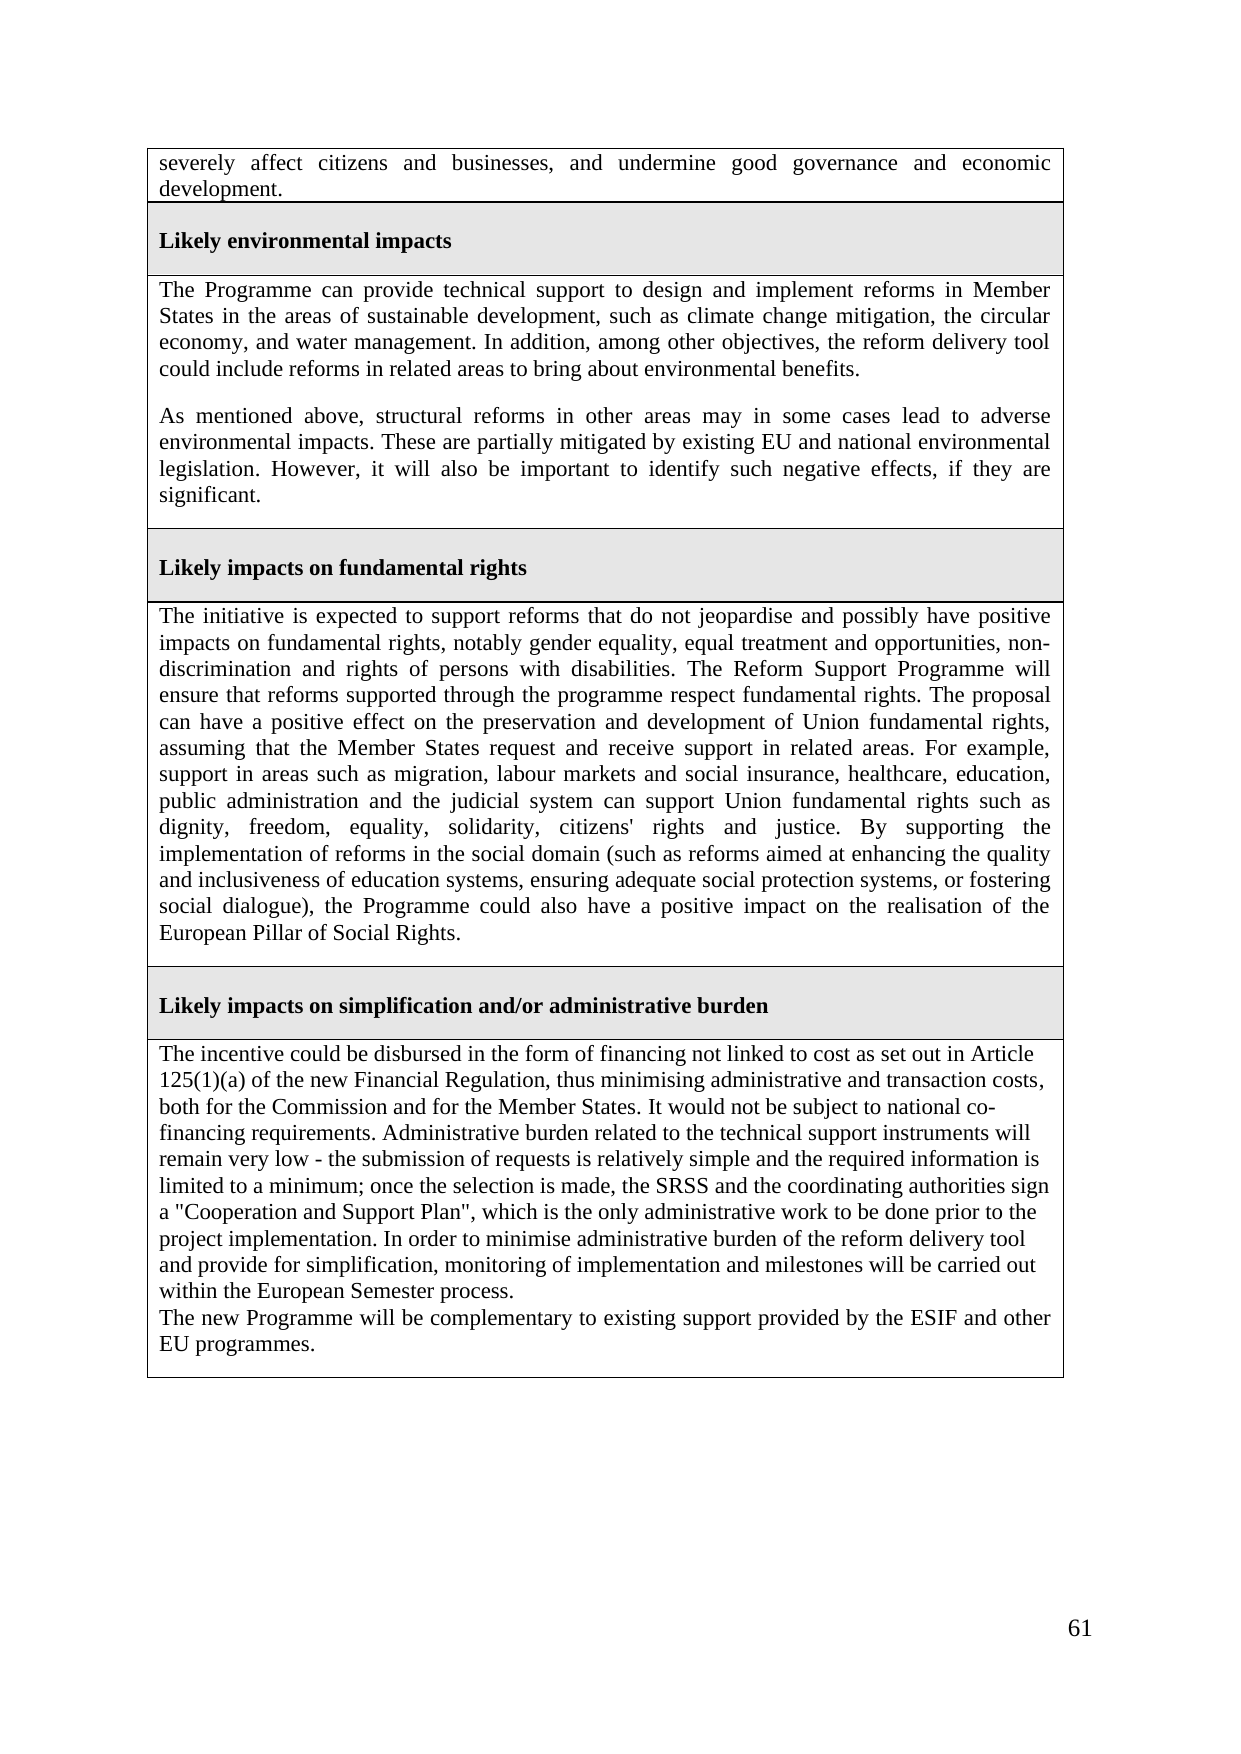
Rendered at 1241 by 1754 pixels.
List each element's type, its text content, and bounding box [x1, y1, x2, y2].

table_cell Likely impacts on simplification and/or administrative burden [148, 967, 1063, 1039]
table_cell The incentive could be disbursed in the form of financing not linked to cost as set out in Article 125(1)(a) of the new Financial Regulation, thus minimising administrative and transaction costs, both for the Commission and for the Member States. It would not be subject to national co-financing requirements. Administrative burden related to the technical support instruments will remain very low - the submission of requests is relatively simple and the required information is limited to a minimum; once the selection is made, the SRSS and the coordinating authorities sign a "Cooperation and Support Plan", which is the only administrative work to be done prior to the project implementation. In order to minimise administrative burden of the reform delivery tool and provide for simplification, monitoring of implementation and milestones will be carried out within the European Semester process. The new Programme will be complementary to existing support provided by the ESIF and other EU programmes. [148, 1040, 1063, 1377]
table_cell Likely impacts on fundamental rights [148, 529, 1063, 601]
table_cell The initiative is expected to support reforms that do not jeopardise and possibly have positive impacts on fundamental rights, notably gender equality, equal treatment and opportunities, non-discrimination and rights of persons with disabilities. The Reform Support Programme will ensure that reforms supported through the programme respect fundamental rights. The proposal can have a positive effect on the preservation and development of Union fundamental rights, assuming that the Member States request and receive support in related areas. For example, support in areas such as migration, labour markets and social insurance, healthcare, education, public administration and the judicial system can support Union fundamental rights such as dignity, freedom, equality, solidarity, citizens' rights and justice. By supporting the implementation of reforms in the social domain (such as reforms aimed at enhancing the quality and inclusiveness of education systems, ensuring adequate social protection systems, or fostering social dialogue), the Programme could also have a positive impact on the realisation of the European Pillar of Social Rights. [148, 603, 1063, 966]
table_cell The Programme can provide technical support to design and implement reforms in Member States in the areas of sustainable development, such as climate change mitigation, the circular economy, and water management. In addition, among other objectives, the reform delivery tool could include reforms in related areas to bring about environmental benefits. As mentioned above, structural reforms in other areas may in some cases lead to adverse environmental impacts. These are partially mitigated by existing EU and national environmental legislation. However, it will also be important to identify such negative effects, if they are significant. [148, 276, 1063, 528]
table_cell Likely environmental impacts [148, 203, 1063, 274]
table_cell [148, 149, 1063, 201]
